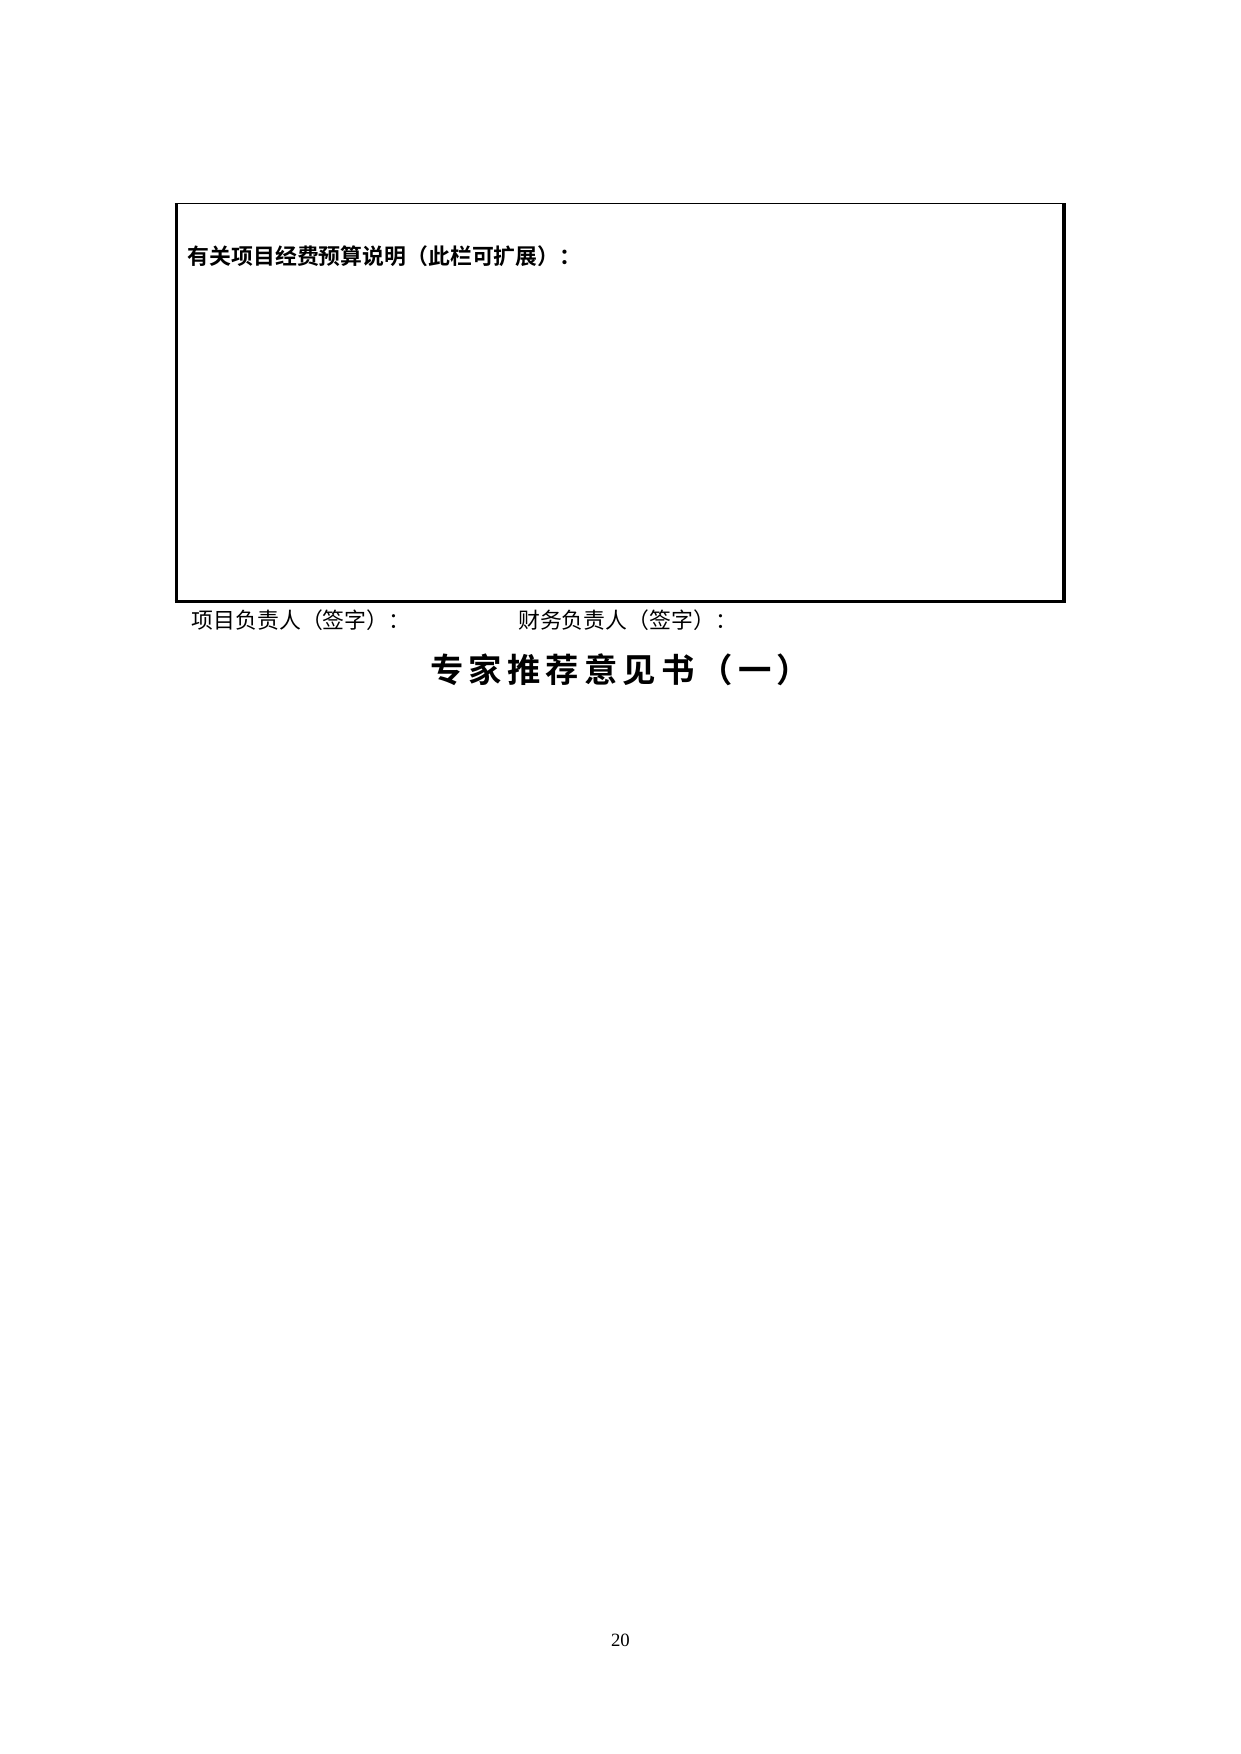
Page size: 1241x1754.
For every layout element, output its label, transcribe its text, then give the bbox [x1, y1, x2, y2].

text 专家推荐意见书（一） [148, 635, 1092, 700]
table_cell 有关项目经费预算说明（此栏可扩展）： [178, 204, 1062, 600]
text 项目负责人（签字）： 财务负责人（签字）： [148, 603, 1092, 635]
